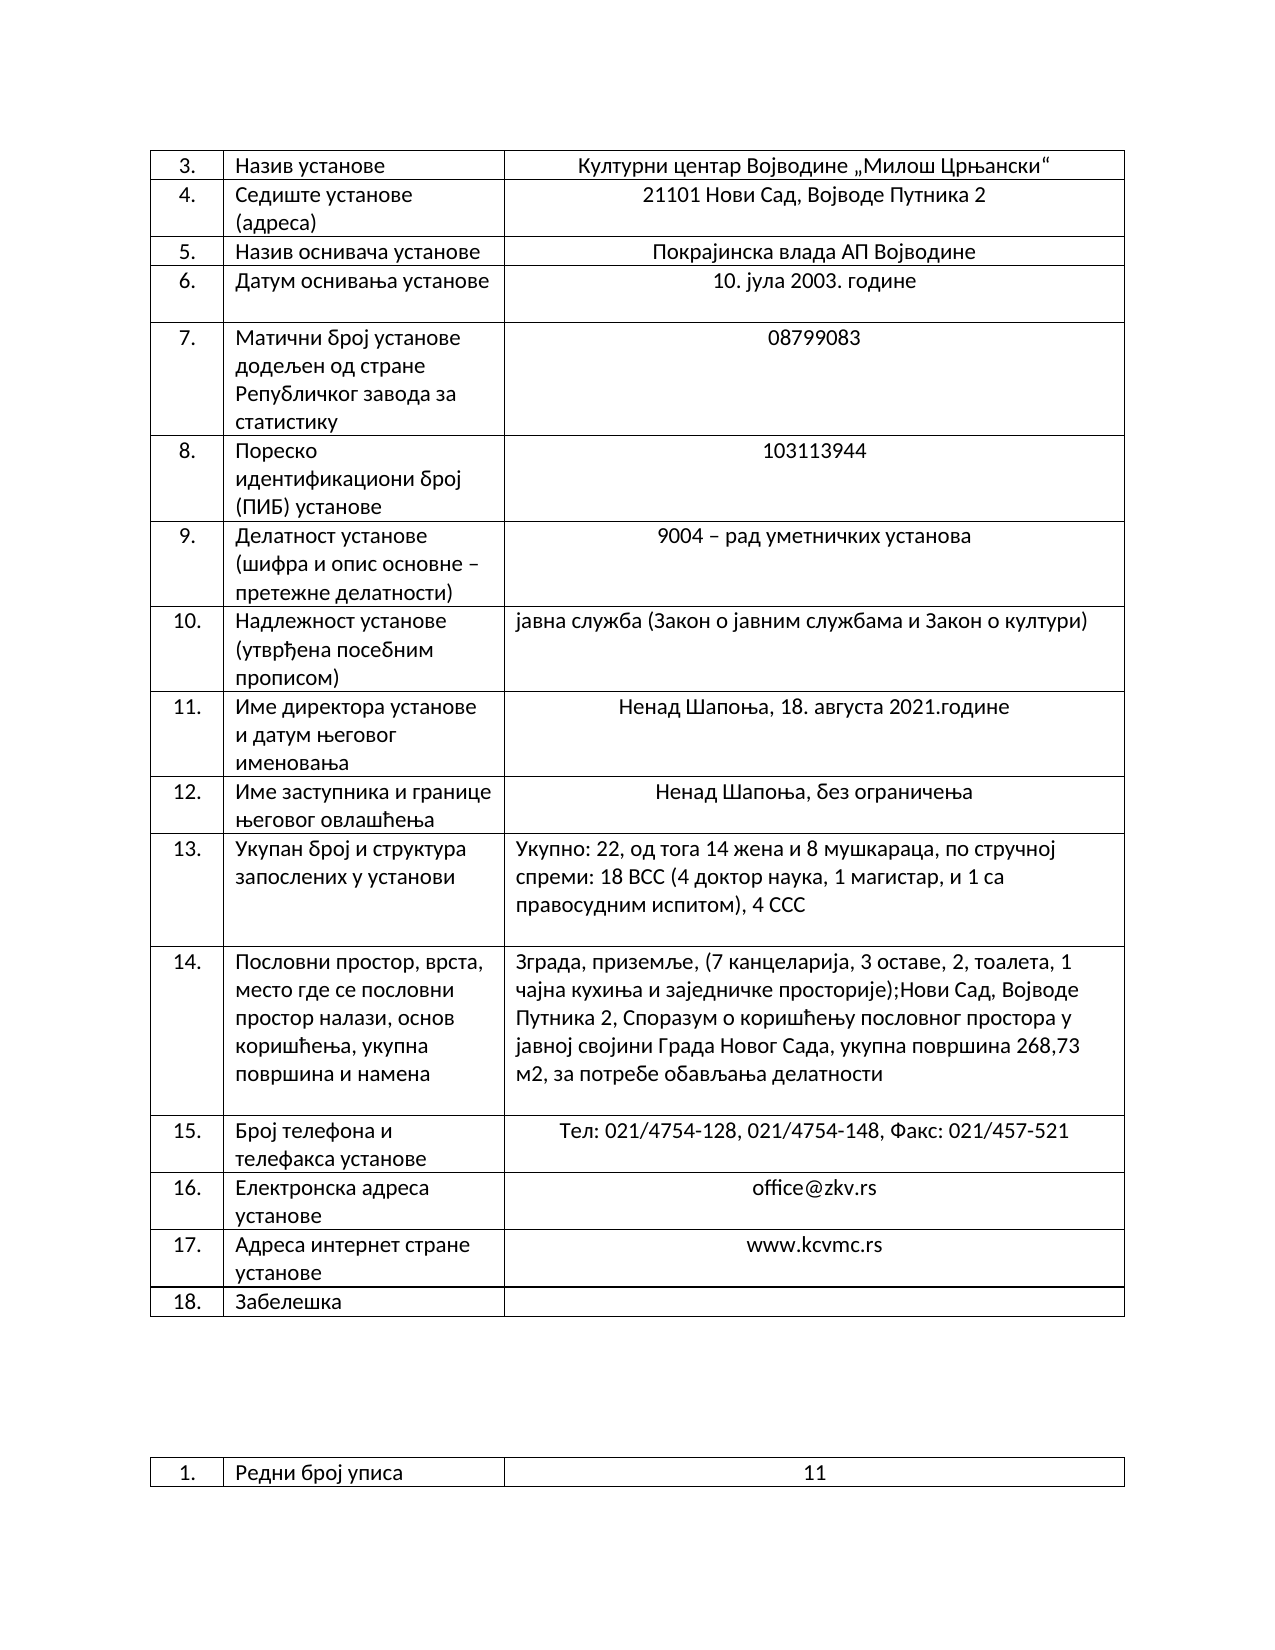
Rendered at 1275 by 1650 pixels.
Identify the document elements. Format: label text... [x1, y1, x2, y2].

table_cell 11. [151, 692, 223, 776]
table_cell 15. [151, 1116, 223, 1172]
table_cell Датум оснивања установе [224, 266, 504, 322]
table_cell 103113944 [505, 436, 1124, 521]
table_cell Адреса интернет стране установе [224, 1230, 504, 1286]
table_cell 08799083 [505, 323, 1124, 435]
table_cell Пословни простор, врста, место где се пословни простор налази, основ коришћења, укупна површина и намена [224, 947, 504, 1115]
table_cell 4. [151, 180, 223, 236]
table_cell Забелешка [224, 1288, 504, 1316]
table_cell Назив установе [224, 151, 504, 179]
table_cell Седиште установе (адреса) [224, 180, 504, 236]
table_cell Ненад Шапоња, без ограничења [505, 777, 1124, 833]
table_header 1. [151, 1458, 223, 1486]
table_cell Електронска адреса установе [224, 1173, 504, 1229]
table_cell Укупан број и структура запослених у установи [224, 834, 504, 946]
table_cell 5. [151, 237, 223, 265]
table_cell Име директора установе и датум његовог именовања [224, 692, 504, 776]
table_cell Тел: 021/4754-128, 021/4754-148, Факс: 021/457-521 [505, 1116, 1124, 1172]
table_cell 10. [151, 607, 223, 691]
table_cell [505, 1288, 1124, 1316]
table_cell Матични број установе додељен од стране Републичког завода за статистику [224, 323, 504, 435]
table_cell 16. [151, 1173, 223, 1229]
table_cell office@zkv.rs [505, 1173, 1124, 1229]
table_cell 14. [151, 947, 223, 1115]
table_cell 8. [151, 436, 223, 521]
table_cell 9004 – рад уметничких установа [505, 522, 1124, 606]
table_cell 17. [151, 1230, 223, 1286]
table_cell јавна служба (Закон о јавним службама и Закон о култури) [505, 607, 1124, 691]
table_cell 13. [151, 834, 223, 946]
table_cell 18. [151, 1288, 223, 1316]
table_cell Културни центар Војводине „Милош Црњански“ [505, 151, 1124, 179]
table_cell Пореско идентификациони број (ПИБ) установе [224, 436, 504, 521]
table_cell Делатност установе (шифра и опис основне – претежне делатности) [224, 522, 504, 606]
table_header Редни број уписа [224, 1458, 504, 1486]
table_cell www.kcvmc.rs [505, 1230, 1124, 1286]
table_cell Назив оснивача установе [224, 237, 504, 265]
table_cell Зграда, приземље, (7 канцеларија, 3 оставе, 2, тоалета, 1 чајна кухиња и заједничке просторије);Нови Сад, Војводе Путника 2, Споразум о коришћењу пословног простора у јавној својини Града Новог Сада, укупна површина 268,73 м2, за потребе обављања делатности [505, 947, 1124, 1115]
table_cell 3. [151, 151, 223, 179]
table_cell Ненад Шапоња, 18. августа 2021.године [505, 692, 1124, 776]
table_cell 9. [151, 522, 223, 606]
table_cell Укупно: 22, од тога 14 жена и 8 мушкараца, по стручној спреми: 18 ВСС (4 доктор наука, 1 магистар, и 1 са правосудним испитом), 4 ССС [505, 834, 1124, 946]
table_header 11 [505, 1458, 1124, 1486]
table_cell 10. јула 2003. године [505, 266, 1124, 322]
table_cell 7. [151, 323, 223, 435]
table_cell 12. [151, 777, 223, 833]
table_cell 21101 Нови Сад, Војводе Путника 2 [505, 180, 1124, 236]
table_cell Број телефона и телефакса установе [224, 1116, 504, 1172]
table_cell Покрајинска влада АП Војводине [505, 237, 1124, 265]
table_cell Име заступника и границе његовог овлашћења [224, 777, 504, 833]
table_cell Надлежност установе (утврђена посебним прописом) [224, 607, 504, 691]
table_cell 6. [151, 266, 223, 322]
